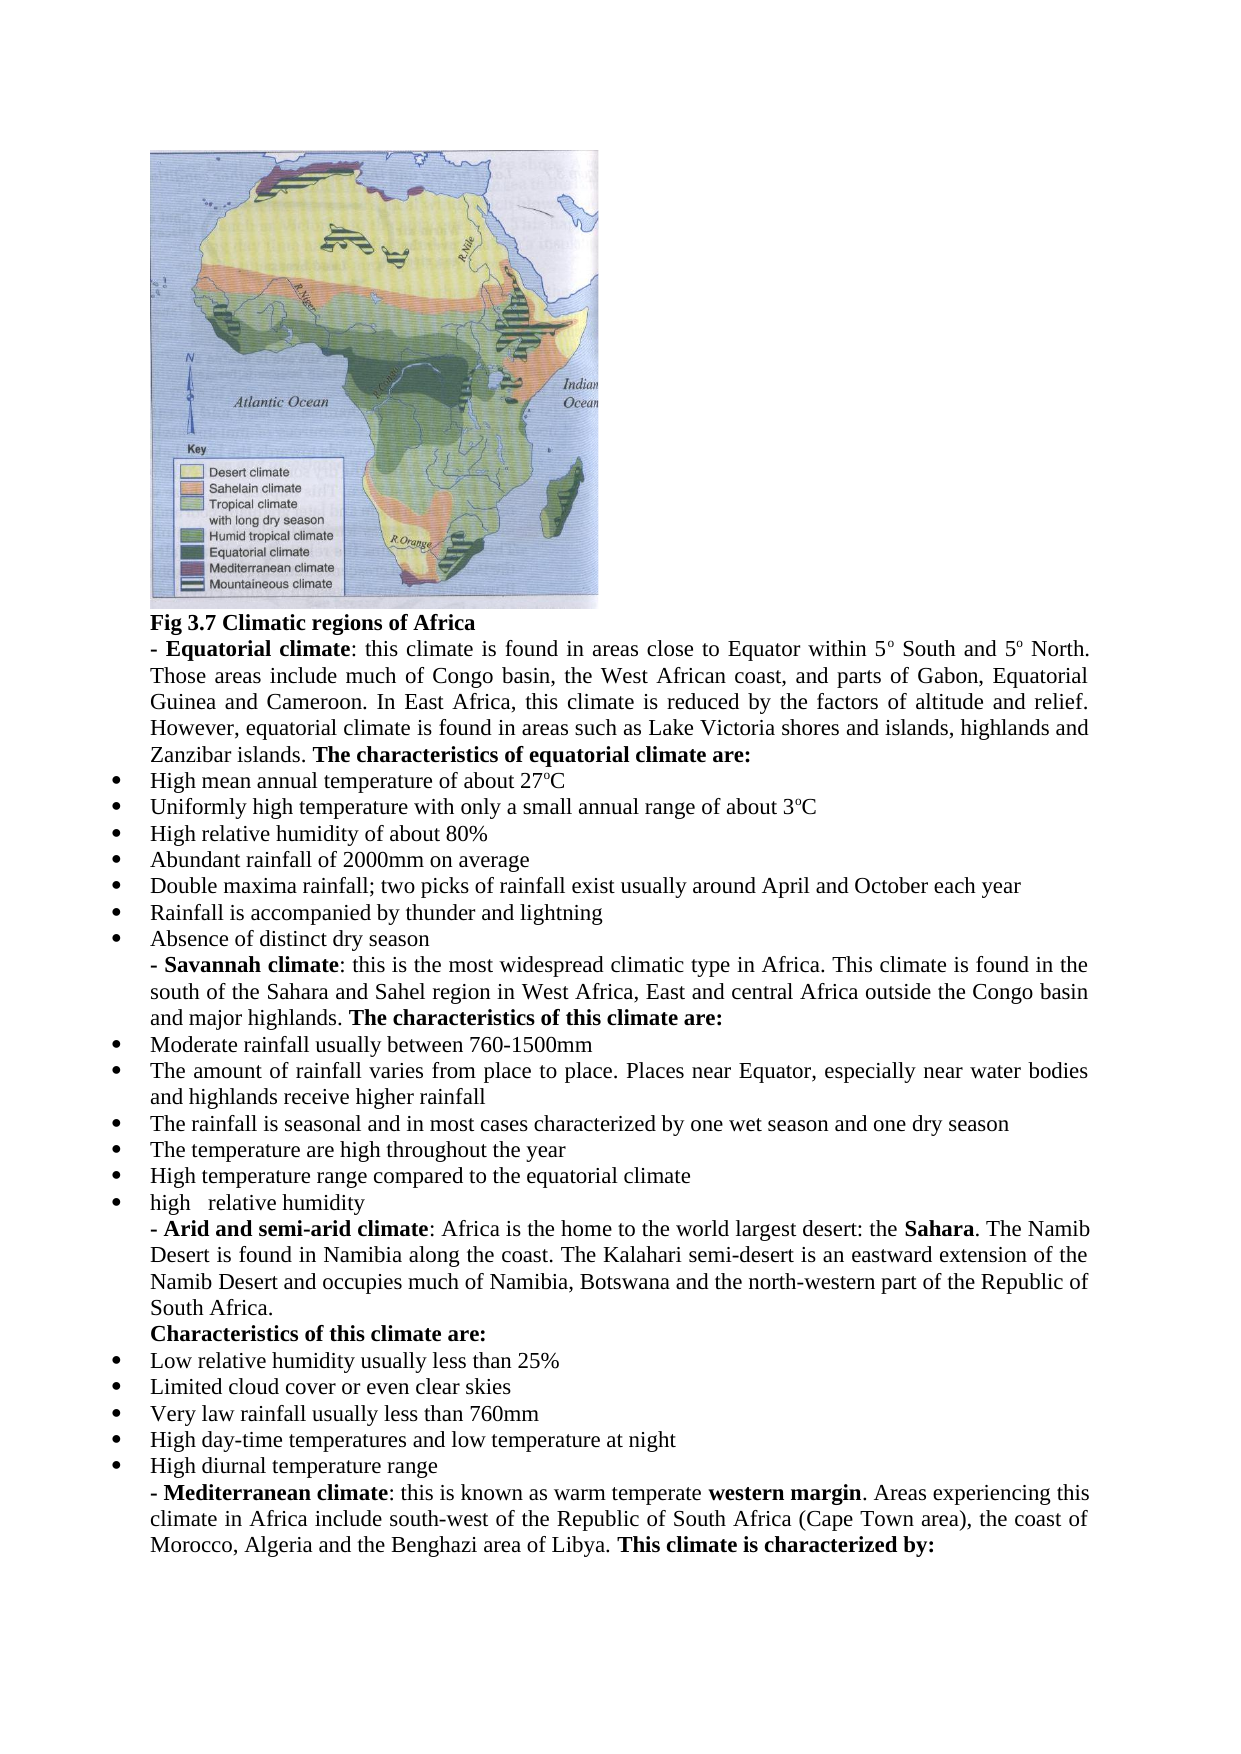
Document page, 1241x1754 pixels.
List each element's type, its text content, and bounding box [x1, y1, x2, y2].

list High temperature range compared to the equatorial climate [112, 1162, 1090, 1189]
list High diurnal temperature range [112, 1452, 1090, 1479]
text - Savannah climate: this is the most widespread climatic type in Africa. This climate is found in the south of the Sahara and Sahel region in West Africa, East and central Africa outside the Congo basin and major highlands. The characteristics of this climate are: [150, 952, 1090, 1031]
list High relative humidity of about 80% [112, 820, 1090, 846]
list Limited cloud cover or even clear skies [112, 1373, 1090, 1399]
list The rainfall is seasonal and in most cases characterized by one wet season and one dry season [112, 1110, 1090, 1136]
list high relative humidity [112, 1189, 1090, 1215]
list The amount of rainfall varies from place to place. Places near Equator, especially near water bodies and highlands receive higher rainfall [112, 1057, 1090, 1110]
text - Mediterranean climate: this is known as warm temperate western margin. Areas experiencing this climate in Africa include south-west of the Republic of South Africa (Cape Town area), the coast of Morocco, Algeria and the Benghazi area of Libya. This climate is characterized by: [150, 1479, 1090, 1558]
text Characteristics of this climate are: [150, 1321, 1090, 1347]
text - Arid and semi-arid climate: Africa is the home to the world largest desert: the Sahara. The Namib Desert is found in Namibia along the coast. The Kalahari semi-desert is an eastward extension of the Namib Desert and occupies much of Namibia, Botswana and the north-western part of the Republic of South Africa. [150, 1215, 1090, 1321]
text Fig 3.7 Climatic regions of Africa [150, 609, 1090, 635]
list Low relative humidity usually less than 25% [112, 1347, 1090, 1373]
list Abundant rainfall of 2000mm on average [112, 846, 1090, 872]
list High mean annual temperature of about 27oC [112, 767, 1090, 793]
list High day-time temperatures and low temperature at night [112, 1426, 1090, 1452]
list Absence of distinct dry season [112, 925, 1090, 952]
list Very law rainfall usually less than 760mm [112, 1399, 1090, 1426]
list The temperature are high throughout the year [112, 1136, 1090, 1162]
list Moderate rainfall usually between 760-1500mm [112, 1031, 1090, 1057]
list Uniformly high temperature with only a small annual range of about 3oC [112, 793, 1090, 820]
list Rainfall is accompanied by thunder and lightning [112, 899, 1090, 925]
text - Equatorial climate: this climate is found in areas close to Equator within 5o South and 5o North. Those areas include much of Congo basin, the West African coast, and parts of Gabon, Equatorial Guinea and Cameroon. In East Africa, this climate is reduced by the factors of altitude and relief. However, equatorial climate is found in areas such as Lake Victoria shores and islands, highlands and Zanzibar islands. The characteristics of equatorial climate are: [150, 635, 1090, 767]
picture [150, 150, 599, 609]
list Double maxima rainfall; two picks of rainfall exist usually around April and October each year [112, 872, 1090, 899]
